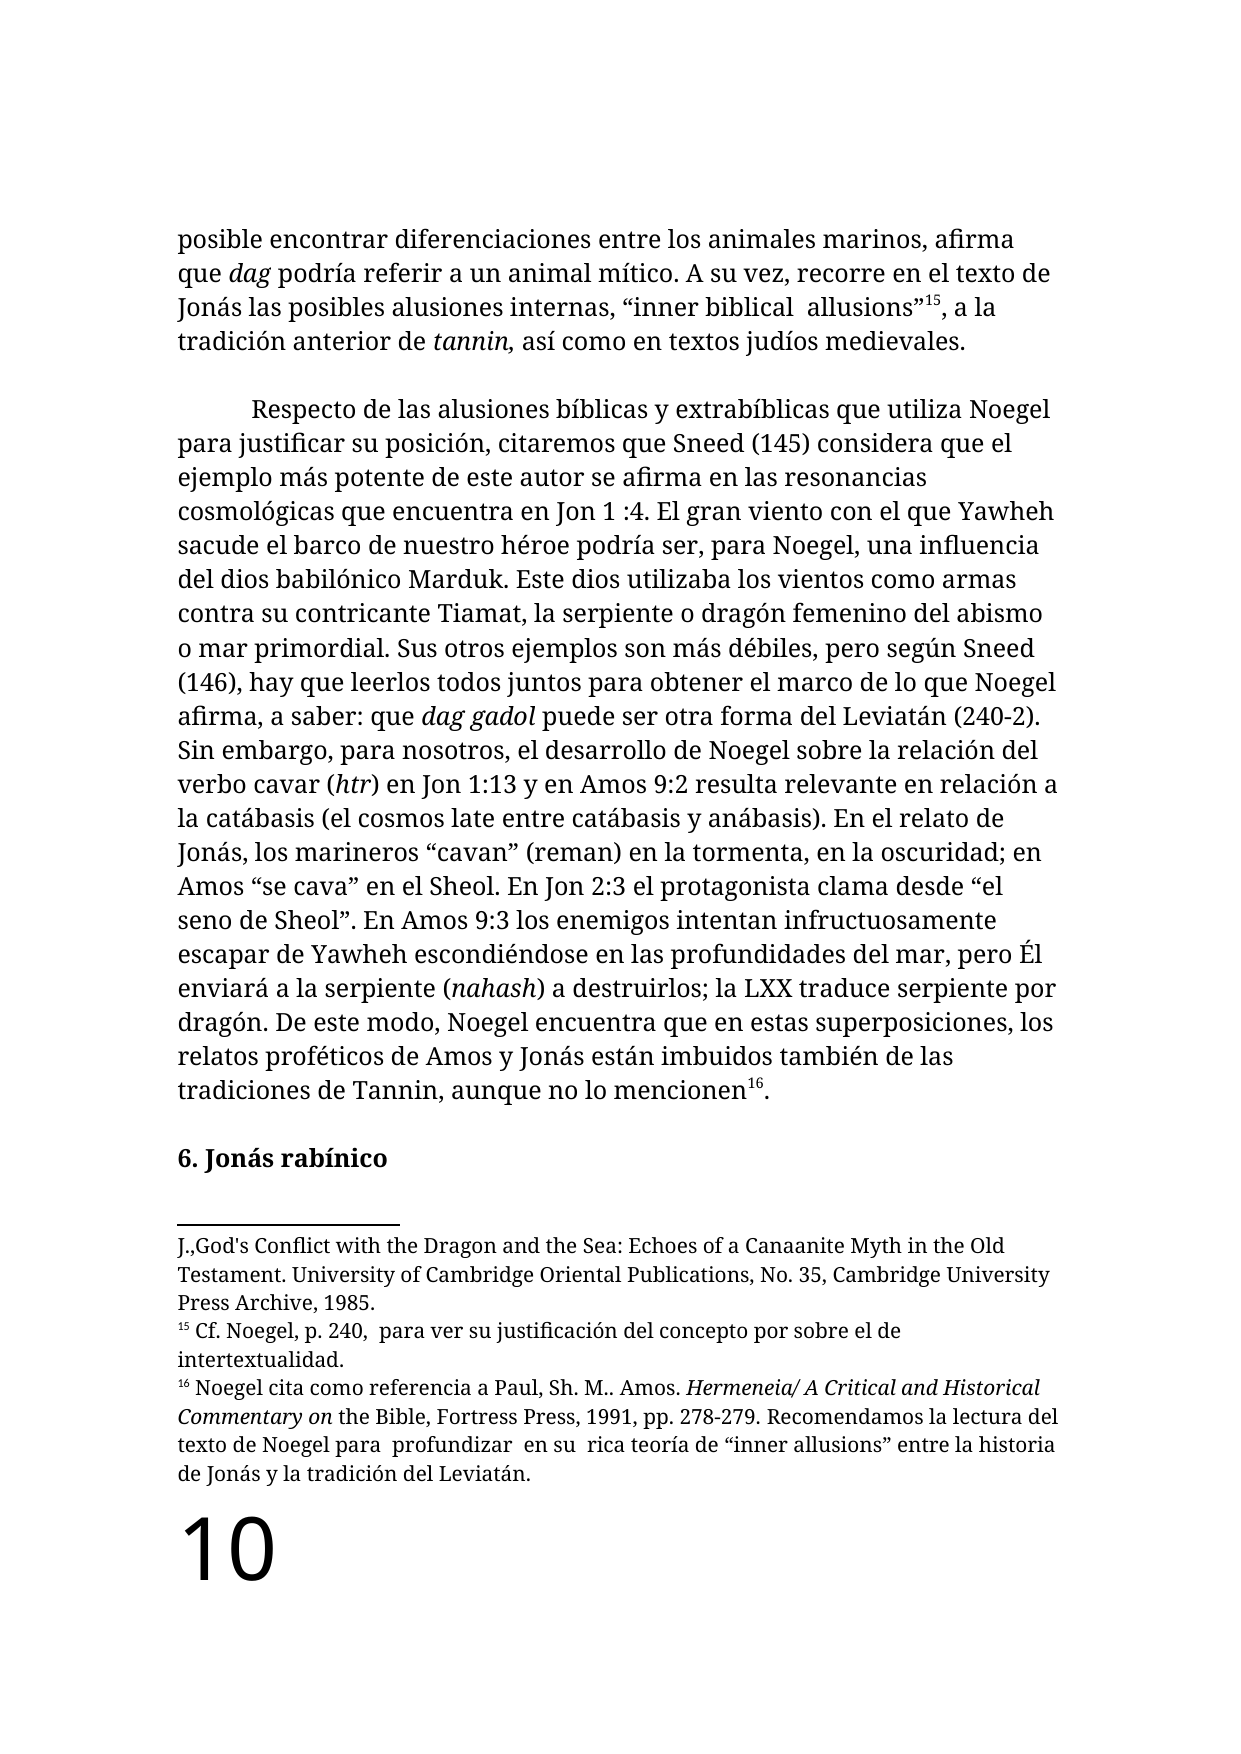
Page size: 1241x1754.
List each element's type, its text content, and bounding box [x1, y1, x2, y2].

text Respecto de las alusiones bíblicas y extrabíblicas que utiliza Noegel para justificar su posición, citaremos que Sneed (145) considera que el ejemplo más potente de este autor se afirma en las resonancias cosmológicas que encuentra en Jon 1 :4. El gran viento con el que Yawheh sacude el barco de nuestro héroe podría ser, para Noegel, una influencia del dios babilónico Marduk. Este dios utilizaba los vientos como armas contra su contricante Tiamat, la serpiente o dragón femenino del abismo o mar primordial. Sus otros ejemplos son más débiles, pero según Sneed (146), hay que leerlos todos juntos para obtener el marco de lo que Noegel afirma, a saber: que dag gadol puede ser otra forma del Leviatán (240-2). Sin embargo, para nosotros, el desarrollo de Noegel sobre la relación del verbo cavar (htr) en Jon 1:13 y en Amos 9:2 resulta relevante en relación a la catábasis (el cosmos late entre catábasis y anábasis). En el relato de Jonás, los marineros “cavan” (reman) en la tormenta, en la oscuridad; en Amos “se cava” en el Sheol. En Jon 2:3 el protagonista clama desde “el seno de Sheol”. En Amos 9:3 los enemigos intentan infructuosamente escapar de Yawheh escondiéndose en las profundidades del mar, pero Él enviará a la serpiente (nahash) a destruirlos; la LXX traduce serpiente por dragón. De este modo, Noegel encuentra que en estas superposiciones, los relatos proféticos de Amos y Jonás están imbuidos también de las tradiciones de Tannin, aunque no lo mencionen. [177, 392, 1063, 1107]
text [177, 221, 1063, 358]
text 6. Jonás rabínico [177, 1141, 1063, 1175]
